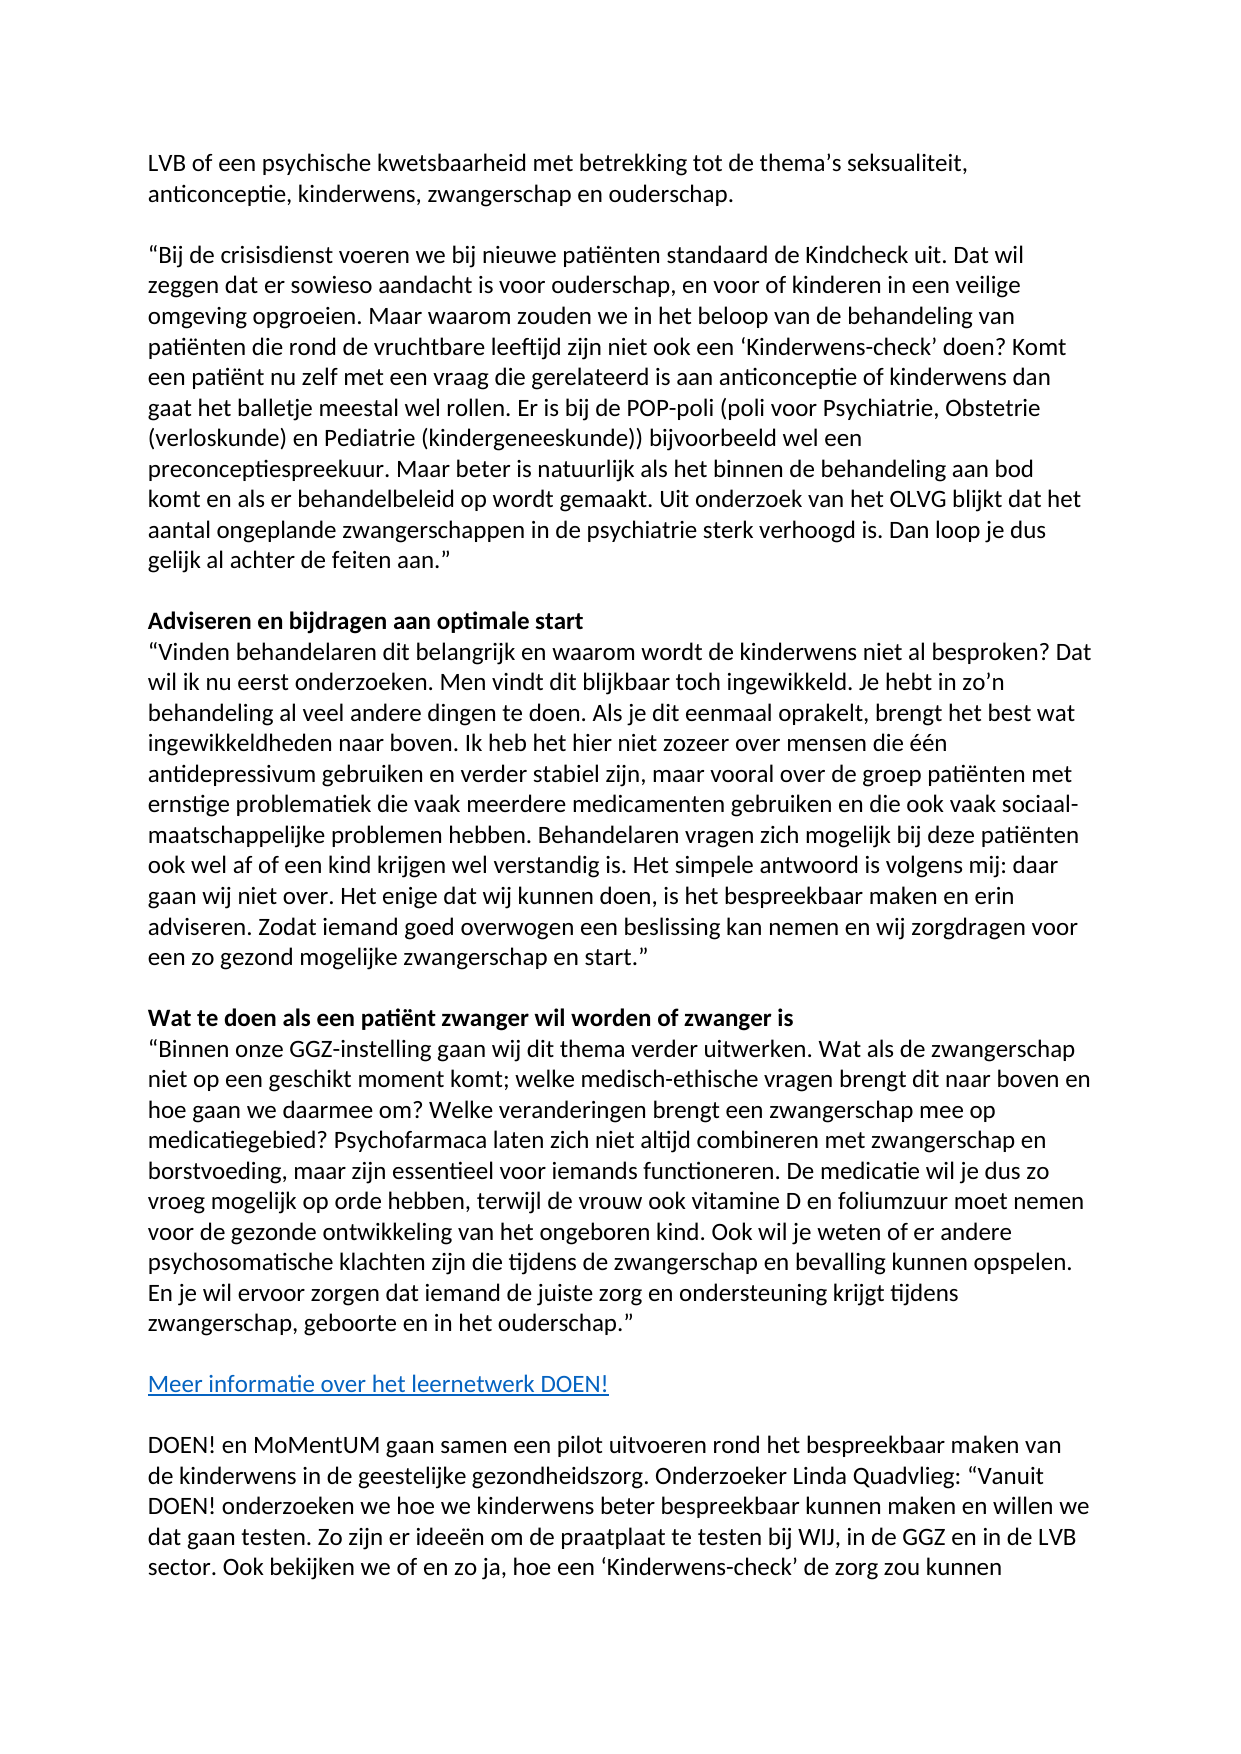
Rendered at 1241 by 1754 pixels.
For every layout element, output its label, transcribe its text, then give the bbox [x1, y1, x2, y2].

text “Bij de crisisdienst voeren we bij nieuwe patiënten standaard de Kindcheck uit. Dat wil zeggen dat er sowieso aandacht is voor ouderschap, en voor of kinderen in een veilige omgeving opgroeien. Maar waarom zouden we in het beloop van de behandeling van patiënten die rond de vruchtbare leeftijd zijn niet ook een ‘Kinderwens-check’ doen? Komt een patiënt nu zelf met een vraag die gerelateerd is aan anticonceptie of kinderwens dan gaat het balletje meestal wel rollen. Er is bij de POP-poli (poli voor Psychiatrie, Obstetrie (verloskunde) en Pediatrie (kindergeneeskunde)) bijvoorbeeld wel een preconceptiespreekuur. Maar beter is natuurlijk als het binnen de behandeling aan bod komt en als er behandelbeleid op wordt gemaakt. Uit onderzoek van het OLVG blijkt dat het aantal ongeplande zwangerschappen in de psychiatrie sterk verhoogd is. Dan loop je dus gelijk al achter de feiten aan.” [148, 239, 1093, 575]
text “Vinden behandelaren dit belangrijk en waarom wordt de kinderwens niet al besproken? Dat wil ik nu eerst onderzoeken. Men vindt dit blijkbaar toch ingewikkeld. Je hebt in zo’n behandeling al veel andere dingen te doen. Als je dit eenmaal oprakelt, brengt het best wat ingewikkeldheden naar boven. Ik heb het hier niet zozeer over mensen die één antidepressivum gebruiken en verder stabiel zijn, maar vooral over de groep patiënten met ernstige problematiek die vaak meerdere medicamenten gebruiken en die ook vaak sociaal-maatschappelijke problemen hebben. Behandelaren vragen zich mogelijk bij deze patiënten ook wel af of een kind krijgen wel verstandig is. Het simpele antwoord is volgens mij: daar gaan wij niet over. Het enige dat wij kunnen doen, is het bespreekbaar maken en erin adviseren. Zodat iemand goed overwogen een beslissing kan nemen en wij zorgdragen voor een zo gezond mogelijke zwangerschap en start.” [148, 636, 1093, 972]
text Wat te doen als een patiënt zwanger wil worden of zwanger is [148, 1002, 1093, 1033]
text “Binnen onze GGZ-instelling gaan wij dit thema verder uitwerken. Wat als de zwangerschap niet op een geschikt moment komt; welke medisch-ethische vragen brengt dit naar boven en hoe gaan we daarmee om? Welke veranderingen brengt een zwangerschap mee op medicatiegebied? Psychofarmaca laten zich niet altijd combineren met zwangerschap en borstvoeding, maar zijn essentieel voor iemands functioneren. De medicatie wil je dus zo vroeg mogelijk op orde hebben, terwijl de vrouw ook vitamine D en foliumzuur moet nemen voor de gezonde ontwikkeling van het ongeboren kind. Ook wil je weten of er andere psychosomatische klachten zijn die tijdens de zwangerschap en bevalling kunnen opspelen. En je wil ervoor zorgen dat iemand de juiste zorg en ondersteuning krijgt tijdens zwangerschap, geboorte en in het ouderschap.” [148, 1033, 1093, 1338]
text Meer informatie over het leernetwerk DOEN! [148, 1368, 1093, 1399]
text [148, 148, 1093, 209]
text Adviseren en bijdragen aan optimale start [148, 605, 1093, 636]
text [148, 1429, 1093, 1582]
